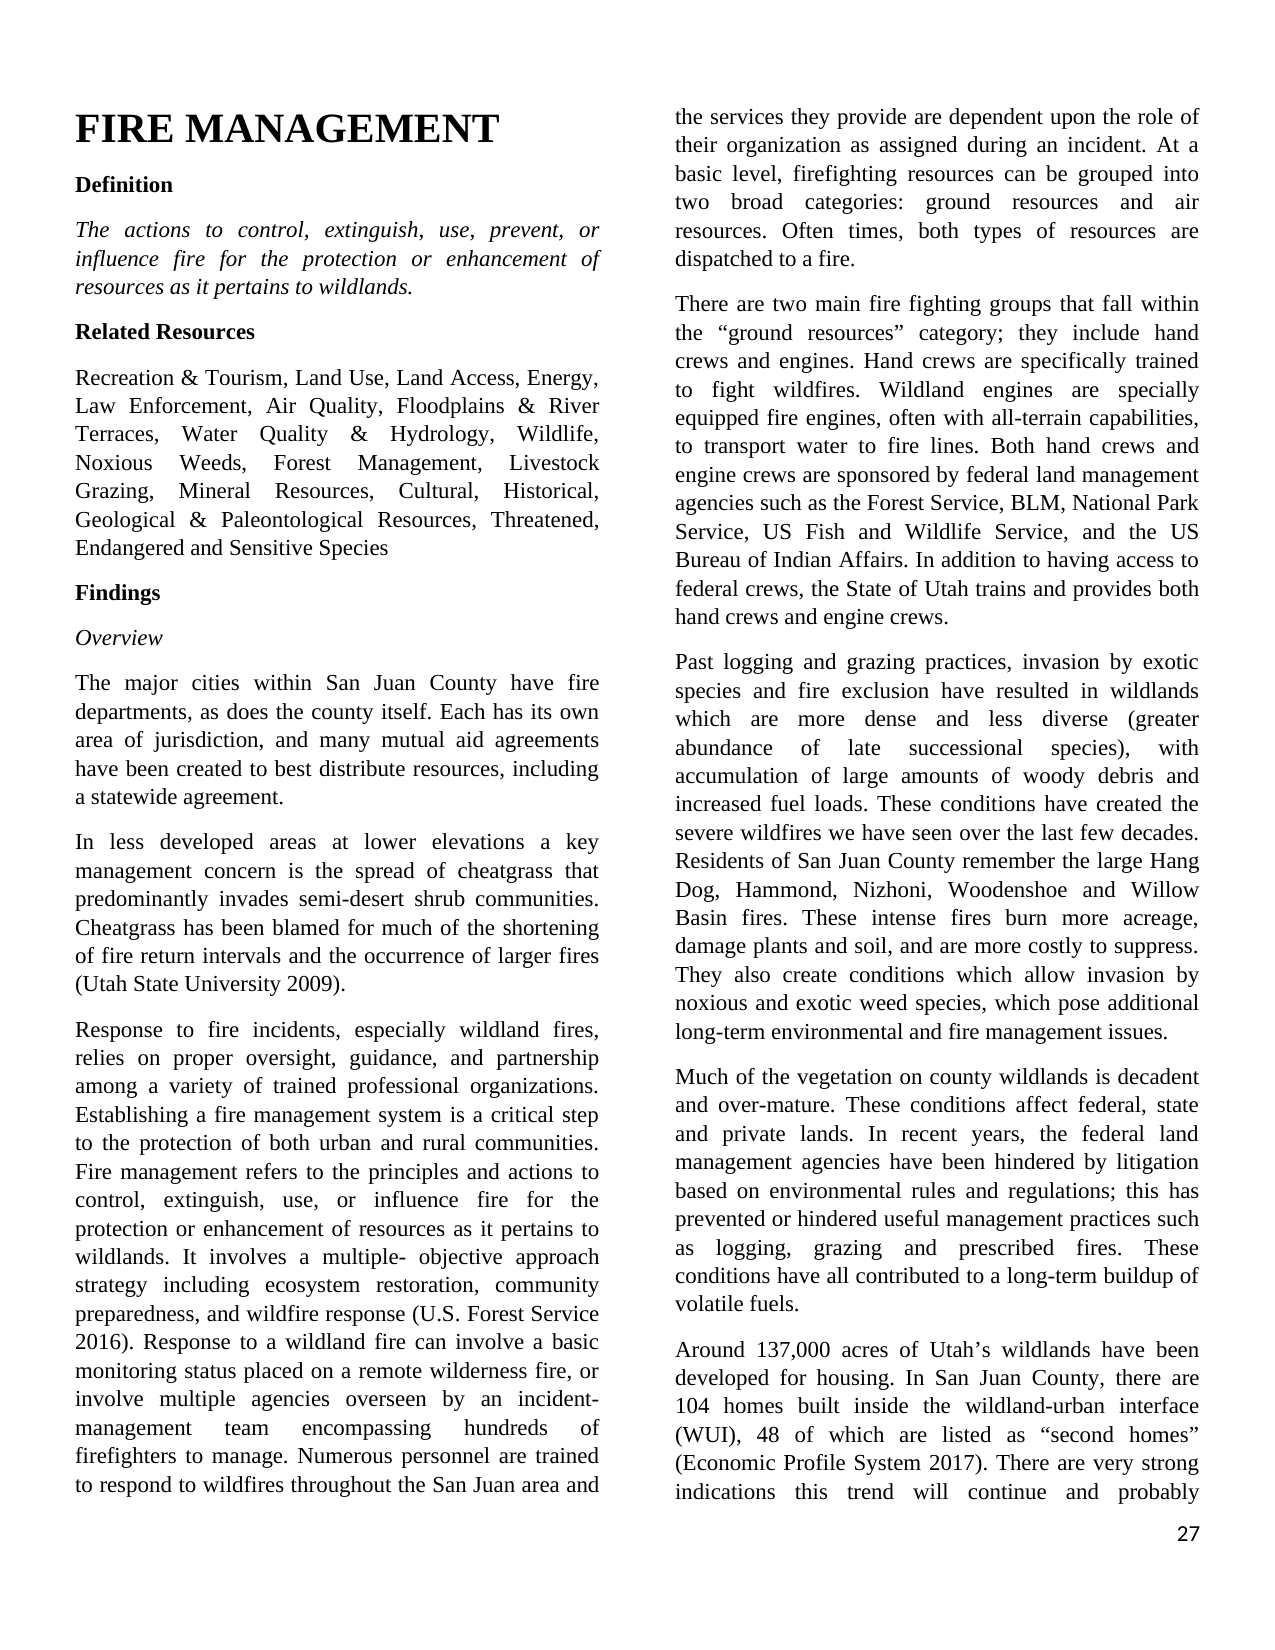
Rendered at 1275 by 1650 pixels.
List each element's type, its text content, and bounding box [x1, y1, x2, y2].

text There are two main fire fighting groups that fall within the “ground resources” category; they include hand crews and engines. Hand crews are specifically trained to fight wildfires. Wildland engines are specially equipped fire engines, often with all-terrain capabilities, to transport water to fire lines. Both hand crews and engine crews are sponsored by federal land management agencies such as the Forest Service, BLM, National Park Service, US Fish and Wildlife Service, and the US Bureau of Indian Affairs. In addition to having access to federal crews, the State of Utah trains and provides both hand crews and engine crews. [675, 290, 1200, 629]
text The actions to control, extinguish, use, prevent, or influence fire for the protection or enhancement of resources as it pertains to wildlands. [75, 216, 600, 300]
text Past logging and grazing practices, invasion by exotic species and fire exclusion have resulted in wildlands which are more dense and less diverse (greater abundance of late successional species), with accumulation of large amounts of woody debris and increased fuel loads. These conditions have created the severe wildfires we have seen over the last few decades. Residents of San Juan County remember the large Hang Dog, Hammond, Nizhoni, Woodenshoe and Willow Basin fires. These intense fires burn more acreage, damage plants and soil, and are more costly to suppress. They also create conditions which allow invasion by noxious and exotic weed species, which pose additional long-term environmental and fire management issues. [675, 648, 1200, 1044]
text FIRE MANAGEMENT [75, 103, 600, 151]
text Response to fire incidents, especially wildland fires, relies on proper oversight, guidance, and partnership among a variety of trained professional organizations. Establishing a fire management system is a critical step to the protection of both urban and rural communities. Fire management refers to the principles and actions to control, extinguish, use, or influence fire for the protection or enhancement of resources as it pertains to wildlands. It involves a multiple- objective approach strategy including ecosystem restoration, community preparedness, and wildfire response (U.S. Forest Service 2016). Response to a wildland fire can involve a basic monitoring status placed on a remote wilderness fire, or involve multiple agencies overseen by an incident- management team encompassing hundreds of firefighters to manage. Numerous personnel are trained to respond to wildfires throughout the San Juan area and the services they provide are dependent upon the role of their organization as assigned during an incident. At a basic level, firefighting resources can be grouped into two broad categories: ground resources and air resources. Often times, both types of resources are dispatched to a fire. [675, 103, 1200, 272]
text Much of the vegetation on county wildlands is decadent and over-mature. These conditions affect federal, state and private lands. In recent years, the federal land management agencies have been hindered by litigation based on environmental rules and regulations; this has prevented or hindered useful management practices such as logging, grazing and prescribed fires. These conditions have all contributed to a long-term buildup of volatile fuels. [675, 1063, 1200, 1317]
text Related Resources [75, 318, 600, 345]
text Overview [75, 624, 600, 651]
text Findings [75, 579, 600, 606]
text Recreation & Tourism, Land Use, Land Access, Energy, Law Enforcement, Air Quality, Floodplains & River Terraces, Water Quality & Hydrology, Wildlife, Noxious Weeds, Forest Management, Livestock Grazing, Mineral Resources, Cultural, Historical, Geological & Paleontological Resources, Threatened, Endangered and Sensitive Species [75, 363, 600, 561]
text In less developed areas at lower elevations a key management concern is the spread of cheatgrass that predominantly invades semi-desert shrub communities. Cheatgrass has been blamed for much of the shortening of fire return intervals and the occurrence of larger fires (Utah State University 2009). [75, 828, 600, 997]
text Response to fire incidents, especially wildland fires, relies on proper oversight, guidance, and partnership among a variety of trained professional organizations. Establishing a fire management system is a critical step to the protection of both urban and rural communities. Fire management refers to the principles and actions to control, extinguish, use, or influence fire for the protection or enhancement of resources as it pertains to wildlands. It involves a multiple- objective approach strategy including ecosystem restoration, community preparedness, and wildfire response (U.S. Forest Service 2016). Response to a wildland fire can involve a basic monitoring status placed on a remote wilderness fire, or involve multiple agencies overseen by an incident- management team encompassing hundreds of firefighters to manage. Numerous personnel are trained to respond to wildfires throughout the San Juan area and the services they provide are dependent upon the role of their organization as assigned during an incident. At a basic level, firefighting resources can be grouped into two broad categories: ground resources and air resources. Often times, both types of resources are dispatched to a fire. [75, 1016, 600, 1497]
text Definition [75, 171, 600, 198]
text The major cities within San Juan County have fire departments, as does the county itself. Each has its own area of jurisdiction, and many mutual aid agreements have been created to best distribute resources, including a statewide agreement. [75, 669, 600, 809]
